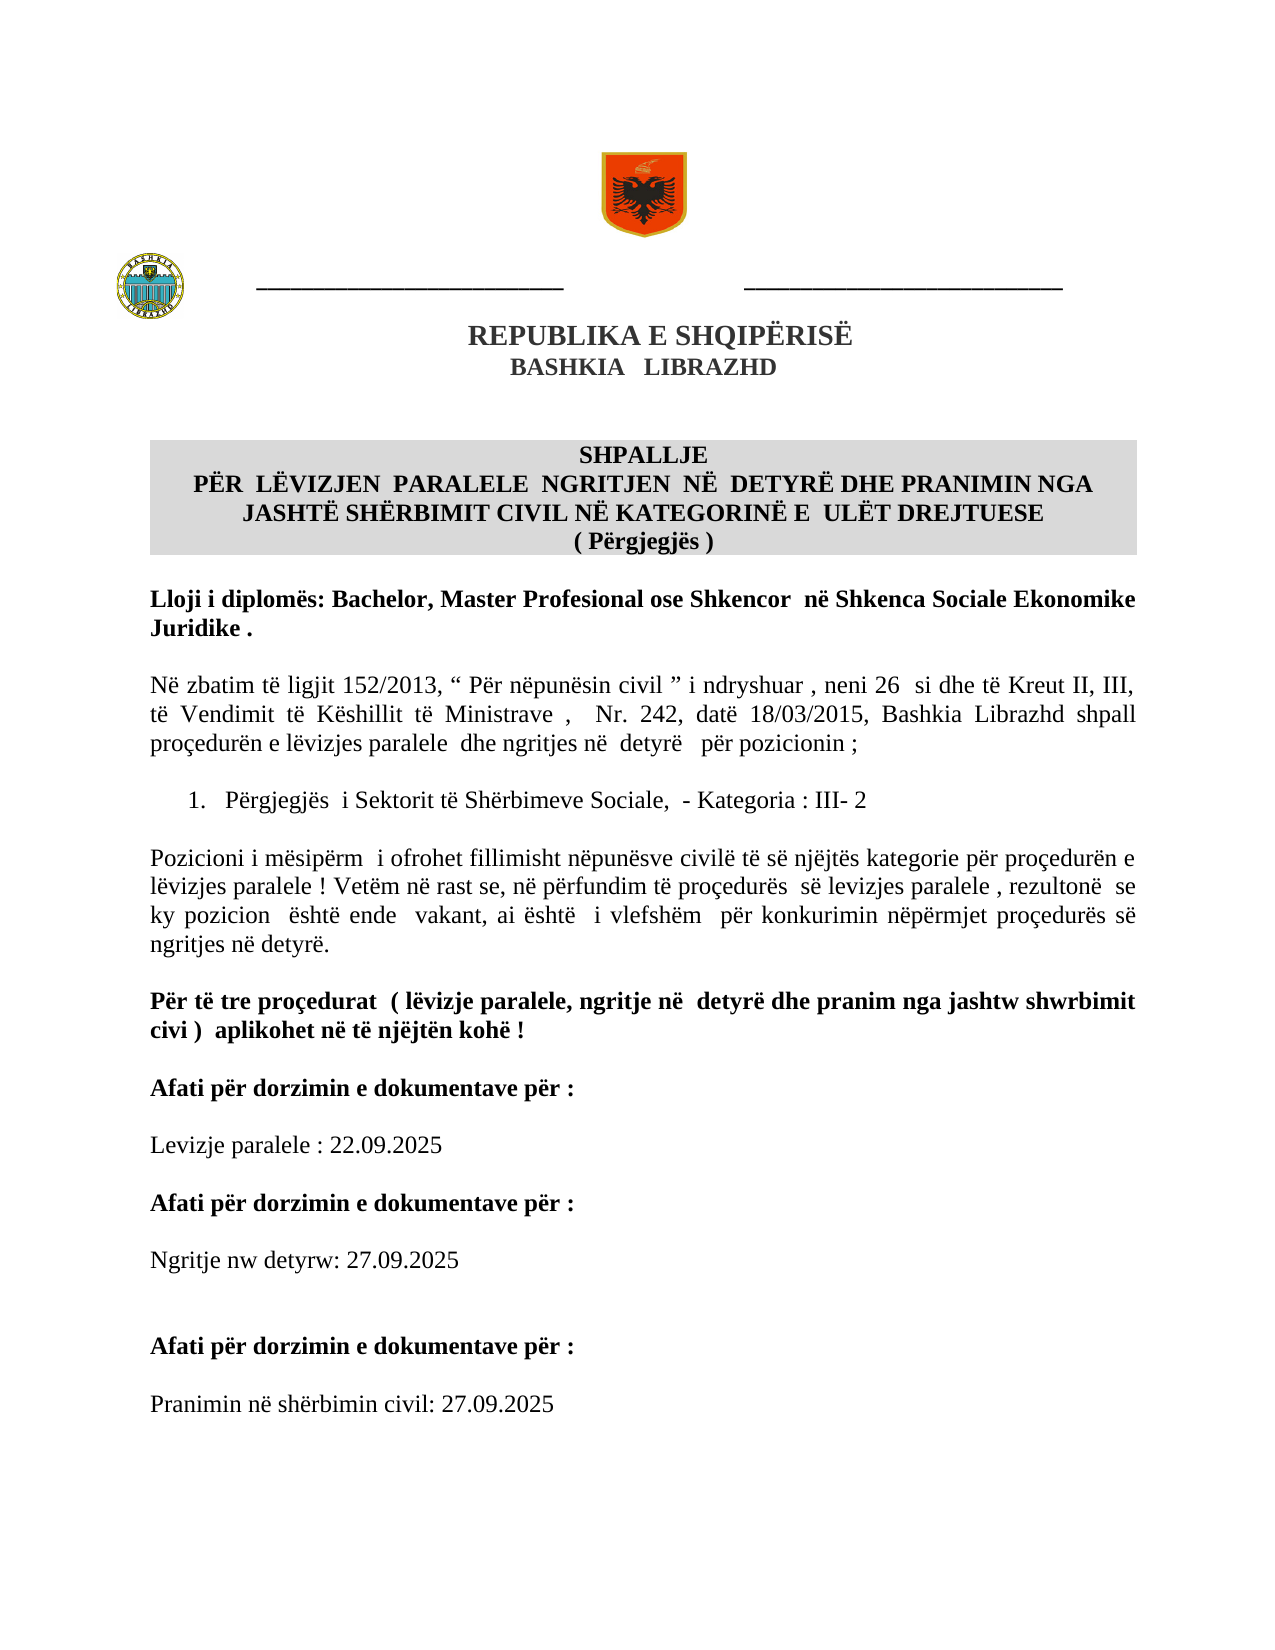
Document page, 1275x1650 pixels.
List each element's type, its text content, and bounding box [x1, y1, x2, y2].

text PËR LËVIZJEN PARALELE NGRITJEN NË DETYRË DHE PRANIMIN NGA JASHTË SHËRBIMIT CIVIL NË KATEGORINË E ULËT DREJTUESE [150, 469, 1137, 526]
text Afati për dorzimin e dokumentave për : [150, 1188, 1137, 1216]
subtitle BASHKIA LIBRAZHD [150, 352, 1137, 380]
subtitle REPUBLIKA E SHQIPËRISË [150, 318, 1137, 352]
list Përgjegjës i Sektorit të Shërbimeve Sociale, - Kategoria : III- 2 [187, 785, 1137, 814]
picture [597, 150, 690, 240]
text Levizje paralele : 22.09.2025 [150, 1130, 1137, 1159]
text SHPALLJE [150, 440, 1137, 469]
text Pozicioni i mësipërm i ofrohet fillimisht nëpunësve civilë të së njëjtës kategorie për proçedurën e lëvizjes paralele ! Vetëm në rast se, në përfundim të proçedurës së levizjes paralele , rezultonë se ky pozicion është ende vakant, ai është i vlefshëm për konkurimin nëpërmjet proçedurës së ngritjes në detyrë. [150, 843, 1137, 958]
text Lloji i diplomës: Bachelor, Master Profesional ose Shkencor në Shkenca Sociale Ekonomike Juridike . [150, 584, 1137, 641]
text Afati për dorzimin e dokumentave për : [150, 1073, 1137, 1101]
text ( Përgjegjës ) [150, 526, 1137, 555]
text Për të tre proçedurat ( lëvizje paralele, ngritje në detyrë dhe pranim nga jashtw shwrbimit civi ) aplikohet në të njëjtën kohë ! [150, 986, 1137, 1044]
text Ngritje nw detyrw: 27.09.2025 [150, 1245, 1137, 1274]
text Afati për dorzimin e dokumentave për : [150, 1331, 1137, 1360]
text ___________________________ ____________________________ [184, 265, 1137, 293]
picture [116, 253, 184, 319]
text Në zbatim të ligjit 152/2013, “ Për nëpunësin civil ” i ndryshuar , neni 26 si dhe të Kreut II, III, të Vendimit të Këshillit të Ministrave , Nr. 242, datë 18/03/2015, Bashkia Librazhd shpall proçedurën e lëvizjes paralele dhe ngritjes në detyrë për pozicionin ; [150, 670, 1137, 756]
text Pranimin në shërbimin civil: 27.09.2025 [150, 1389, 1137, 1418]
